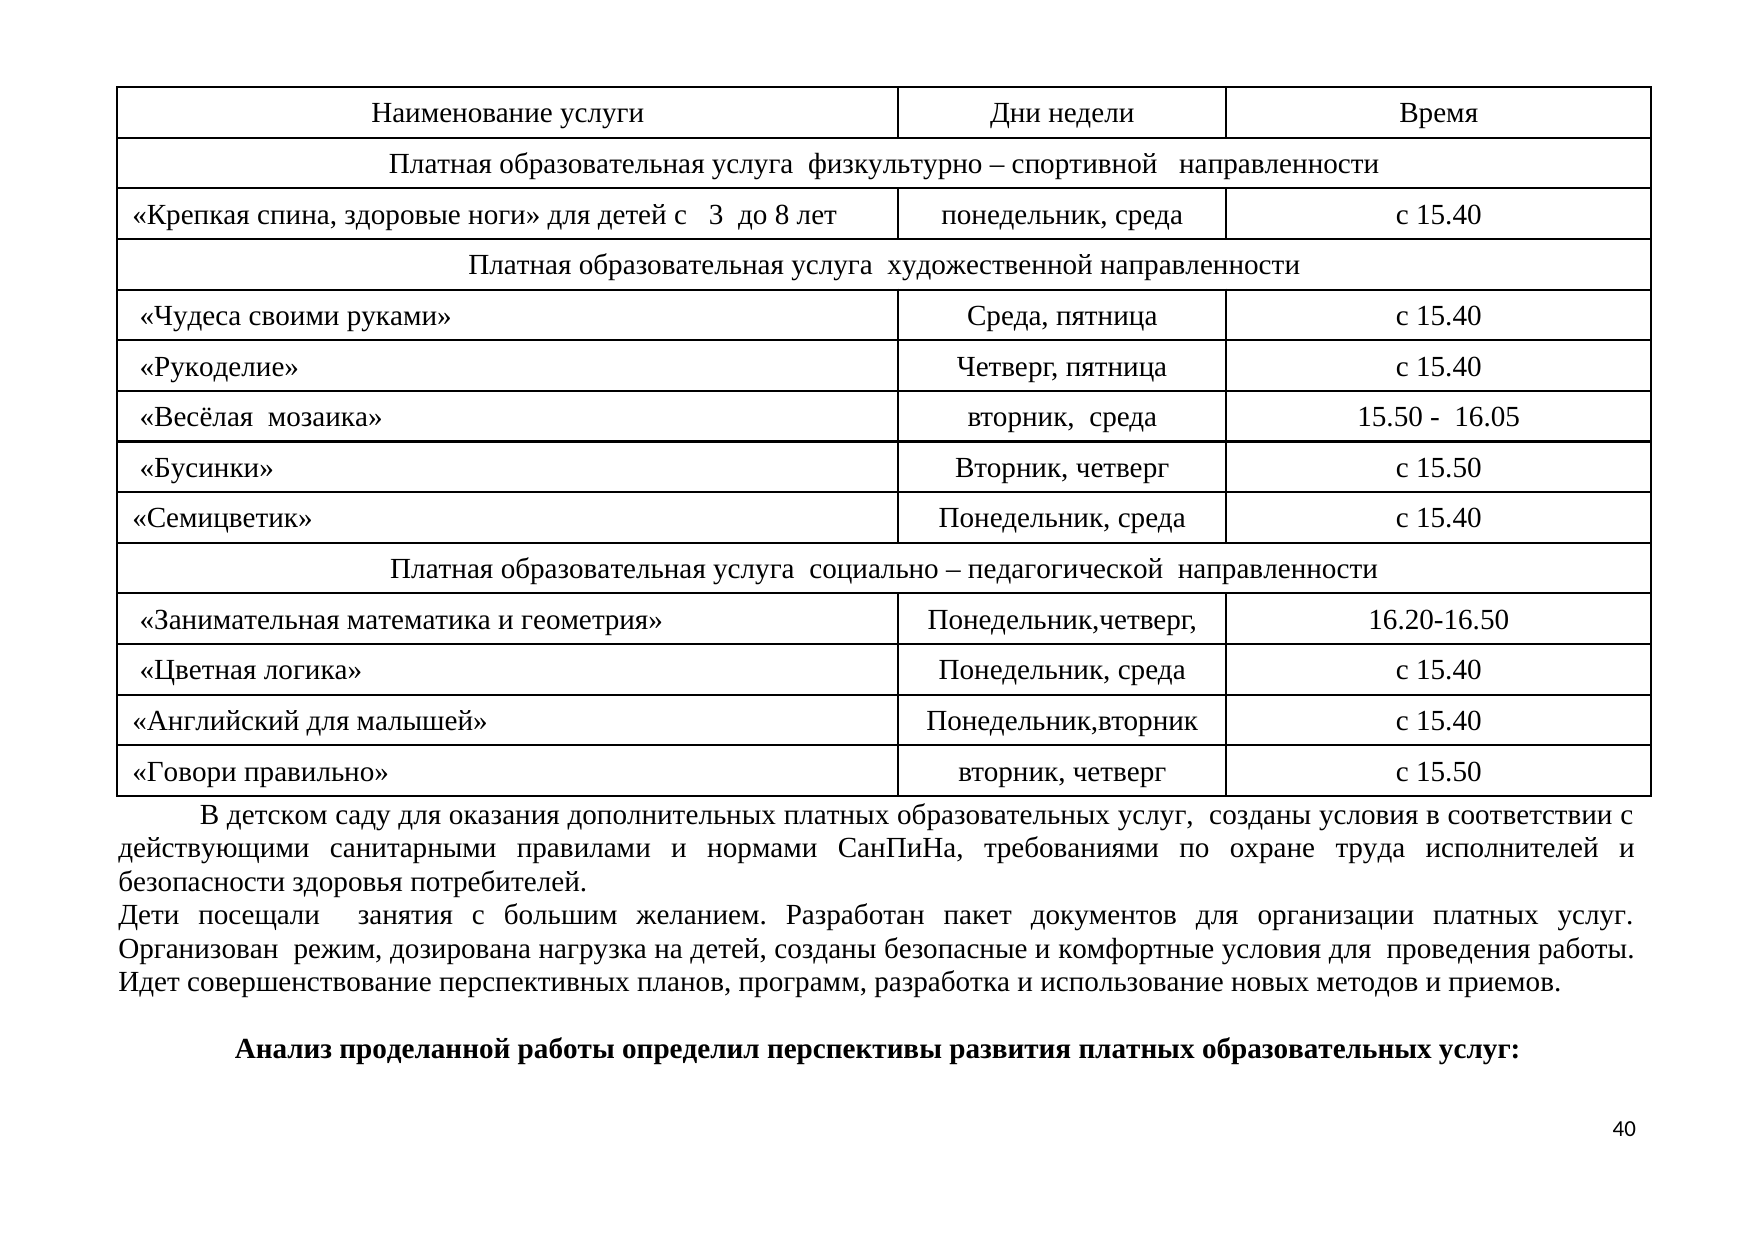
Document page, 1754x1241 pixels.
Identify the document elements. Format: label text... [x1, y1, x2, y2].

table_cell Платная образовательная услуга социально – педагогической направленности [118, 544, 1650, 592]
table_cell «Крепкая спина, здоровые ноги» для детей с 3 до 8 лет [118, 189, 897, 238]
table_cell 16.20-16.50 [1227, 594, 1650, 643]
table_cell «Весёлая мозаика» [118, 392, 897, 440]
table_cell Платная образовательная услуга физкультурно – спортивной направленности [118, 139, 1650, 187]
text В детском саду для оказания дополнительных платных образовательных услуг, созданы условия в соответствии с действующими санитарными правилами и нормами СанПиНа, требованиями по охране труда исполнителей и безопасности здоровья потребителей. [118, 797, 1636, 897]
table_cell Понедельник,четверг, [899, 594, 1225, 643]
table_cell вторник, четверг [899, 746, 1225, 795]
table_cell с 15.40 [1227, 493, 1650, 542]
table_cell с 15.40 [1227, 696, 1650, 744]
text Дети посещали занятия с большим желанием. Разработан пакет документов для организации платных услуг. Организован режим, дозирована нагрузка на детей, созданы безопасные и комфортные условия для проведения работы. Идет совершенствование перспективных планов, программ, разработка и использование новых методов и приемов. [118, 897, 1636, 998]
table_cell Четверг, пятница [899, 341, 1225, 390]
table_cell «Семицветик» [118, 493, 897, 542]
table_header Наименование услуги [118, 88, 897, 137]
table_cell «Цветная логика» [118, 645, 897, 693]
table_cell Понедельник, среда [899, 493, 1225, 542]
table_cell «Говори правильно» [118, 746, 897, 795]
table_cell с 15.40 [1227, 291, 1650, 339]
table_cell Платная образовательная услуга художественной направленности [118, 240, 1650, 288]
table_header Время [1227, 88, 1650, 137]
table_cell с 15.40 [1227, 189, 1650, 238]
table_cell Понедельник,вторник [899, 696, 1225, 744]
table_cell «Занимательная математика и геометрия» [118, 594, 897, 643]
table_cell «Бусинки» [118, 443, 897, 491]
table_cell Понедельник, среда [899, 645, 1225, 693]
text Анализ проделанной работы определил перспективы развития платных образовательных услуг: [120, 1032, 1636, 1065]
table_cell «Чудеса своими руками» [118, 291, 897, 339]
table_cell Среда, пятница [899, 291, 1225, 339]
table_cell Вторник, четверг [899, 443, 1225, 491]
table_cell понедельник, среда [899, 189, 1225, 238]
table_cell с 15.40 [1227, 341, 1650, 390]
table_cell «Английский для малышей» [118, 696, 897, 744]
table_cell с 15.50 [1227, 746, 1650, 795]
table_cell 15.50 - 16.05 [1227, 392, 1650, 440]
table_cell «Рукоделие» [118, 341, 897, 390]
table_header Дни недели [899, 88, 1225, 137]
table_cell с 15.40 [1227, 645, 1650, 693]
table_cell с 15.50 [1227, 443, 1650, 491]
table_cell вторник, среда [899, 392, 1225, 440]
